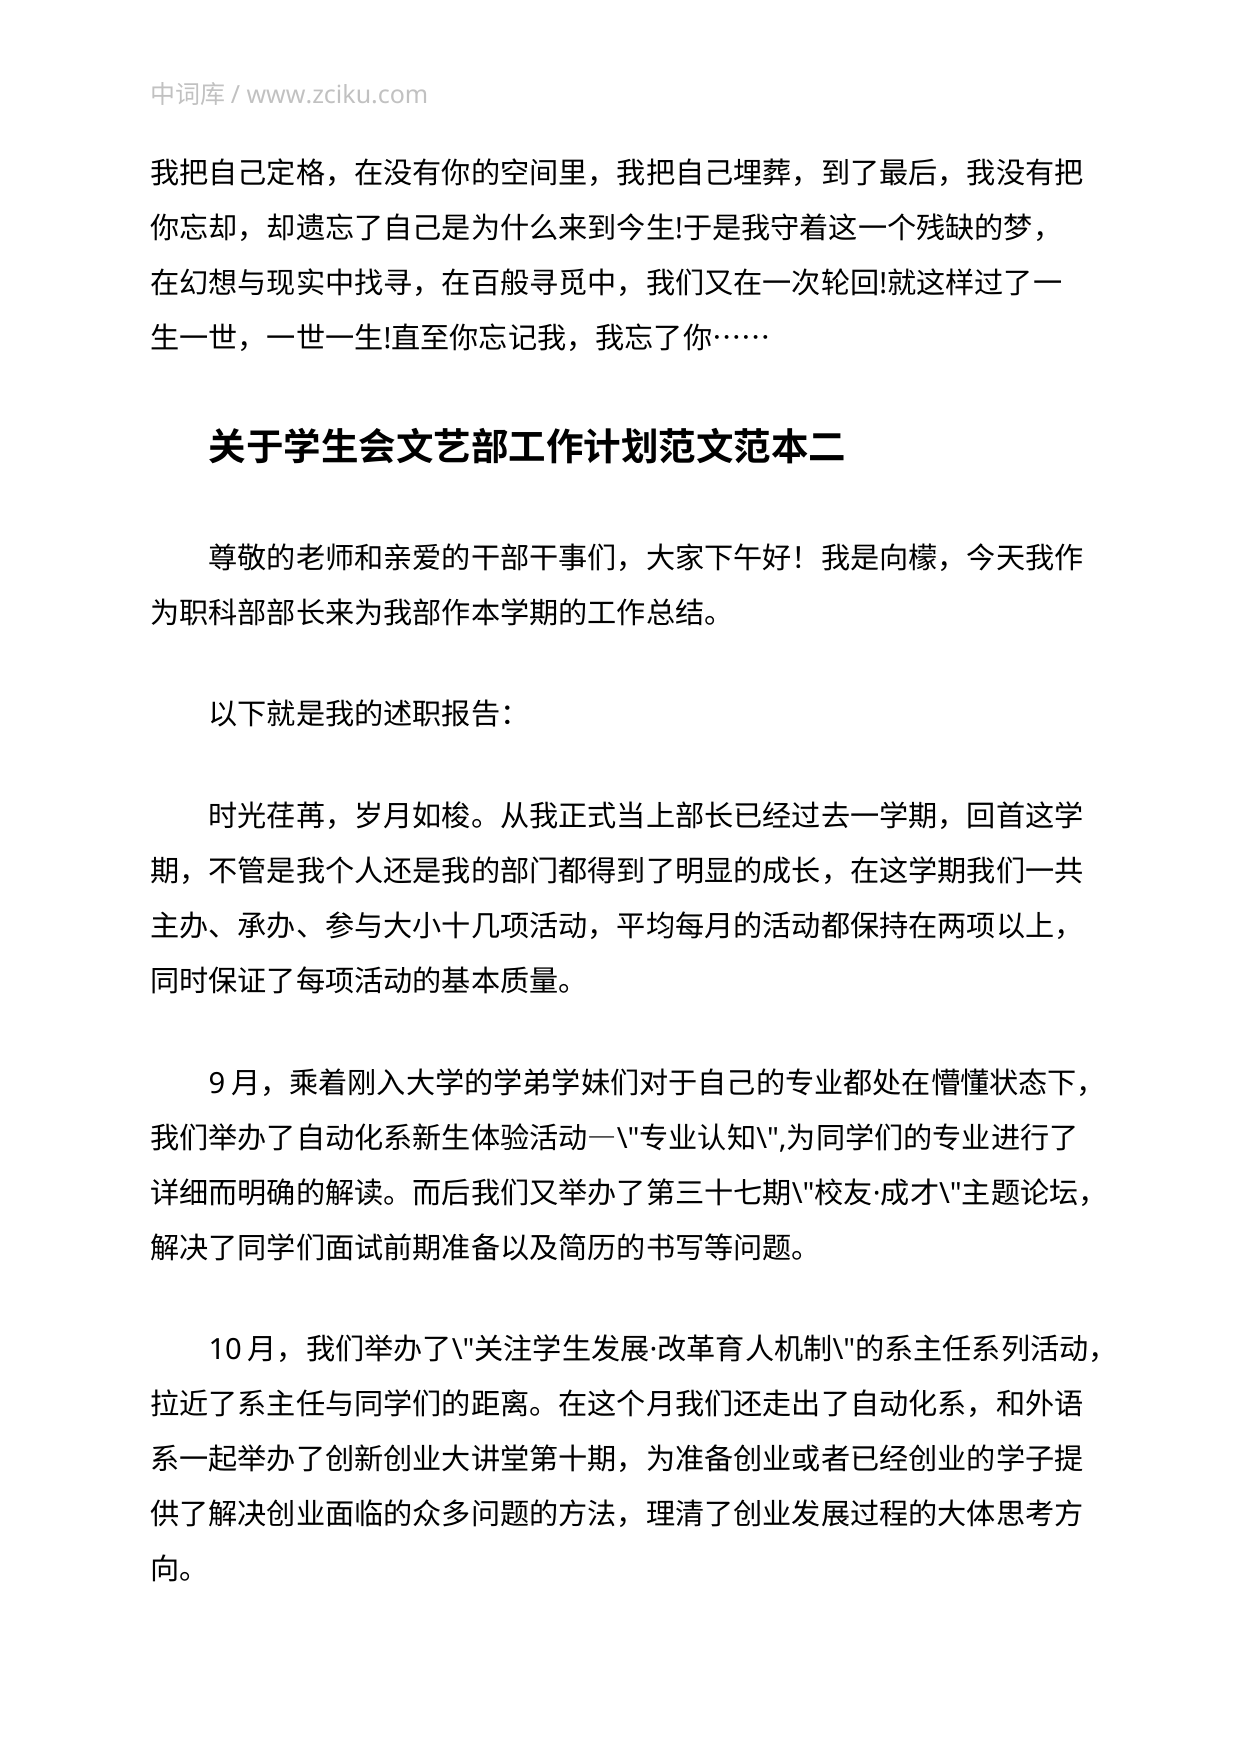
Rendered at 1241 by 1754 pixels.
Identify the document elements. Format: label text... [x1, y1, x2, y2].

text 10月，我们举办了\"关注学生发展·改革育人机制\"的系主任系列活动，拉近了系主任与同学们的距离。在这个月我们还走出了自动化系，和外语系一起举办了创新创业大讲堂第十期，为准备创业或者已经创业的学子提供了解决创业面临的众多问题的方法，理清了创业发展过程的大体思考方向。 [150, 1326, 1090, 1588]
text 9月，乘着刚入大学的学弟学妹们对于自己的专业都处在懵懂状态下，我们举办了自动化系新生体验活动—\"专业认知\",为同学们的专业进行了详细而明确的解读。而后我们又举办了第三十七期\"校友·成才\"主题论坛，解决了同学们面试前期准备以及简历的书写等问题。 [150, 1059, 1090, 1266]
text 以下就是我的述职报告： [150, 691, 1090, 733]
text 时光荏苒，岁月如梭。从我正式当上部长已经过去一学期，回首这学期，不管是我个人还是我的部门都得到了明显的成长，在这学期我们一共主办、承办、参与大小十几项活动，平均每月的活动都保持在两项以上，同时保证了每项活动的基本质量。 [150, 793, 1090, 1000]
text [150, 150, 1090, 357]
text 关于学生会文艺部工作计划范文范本二 [150, 417, 1090, 471]
text 尊敬的老师和亲爱的干部干事们，大家下午好！我是向檬，今天我作为职科部部长来为我部作本学期的工作总结。 [150, 534, 1090, 631]
